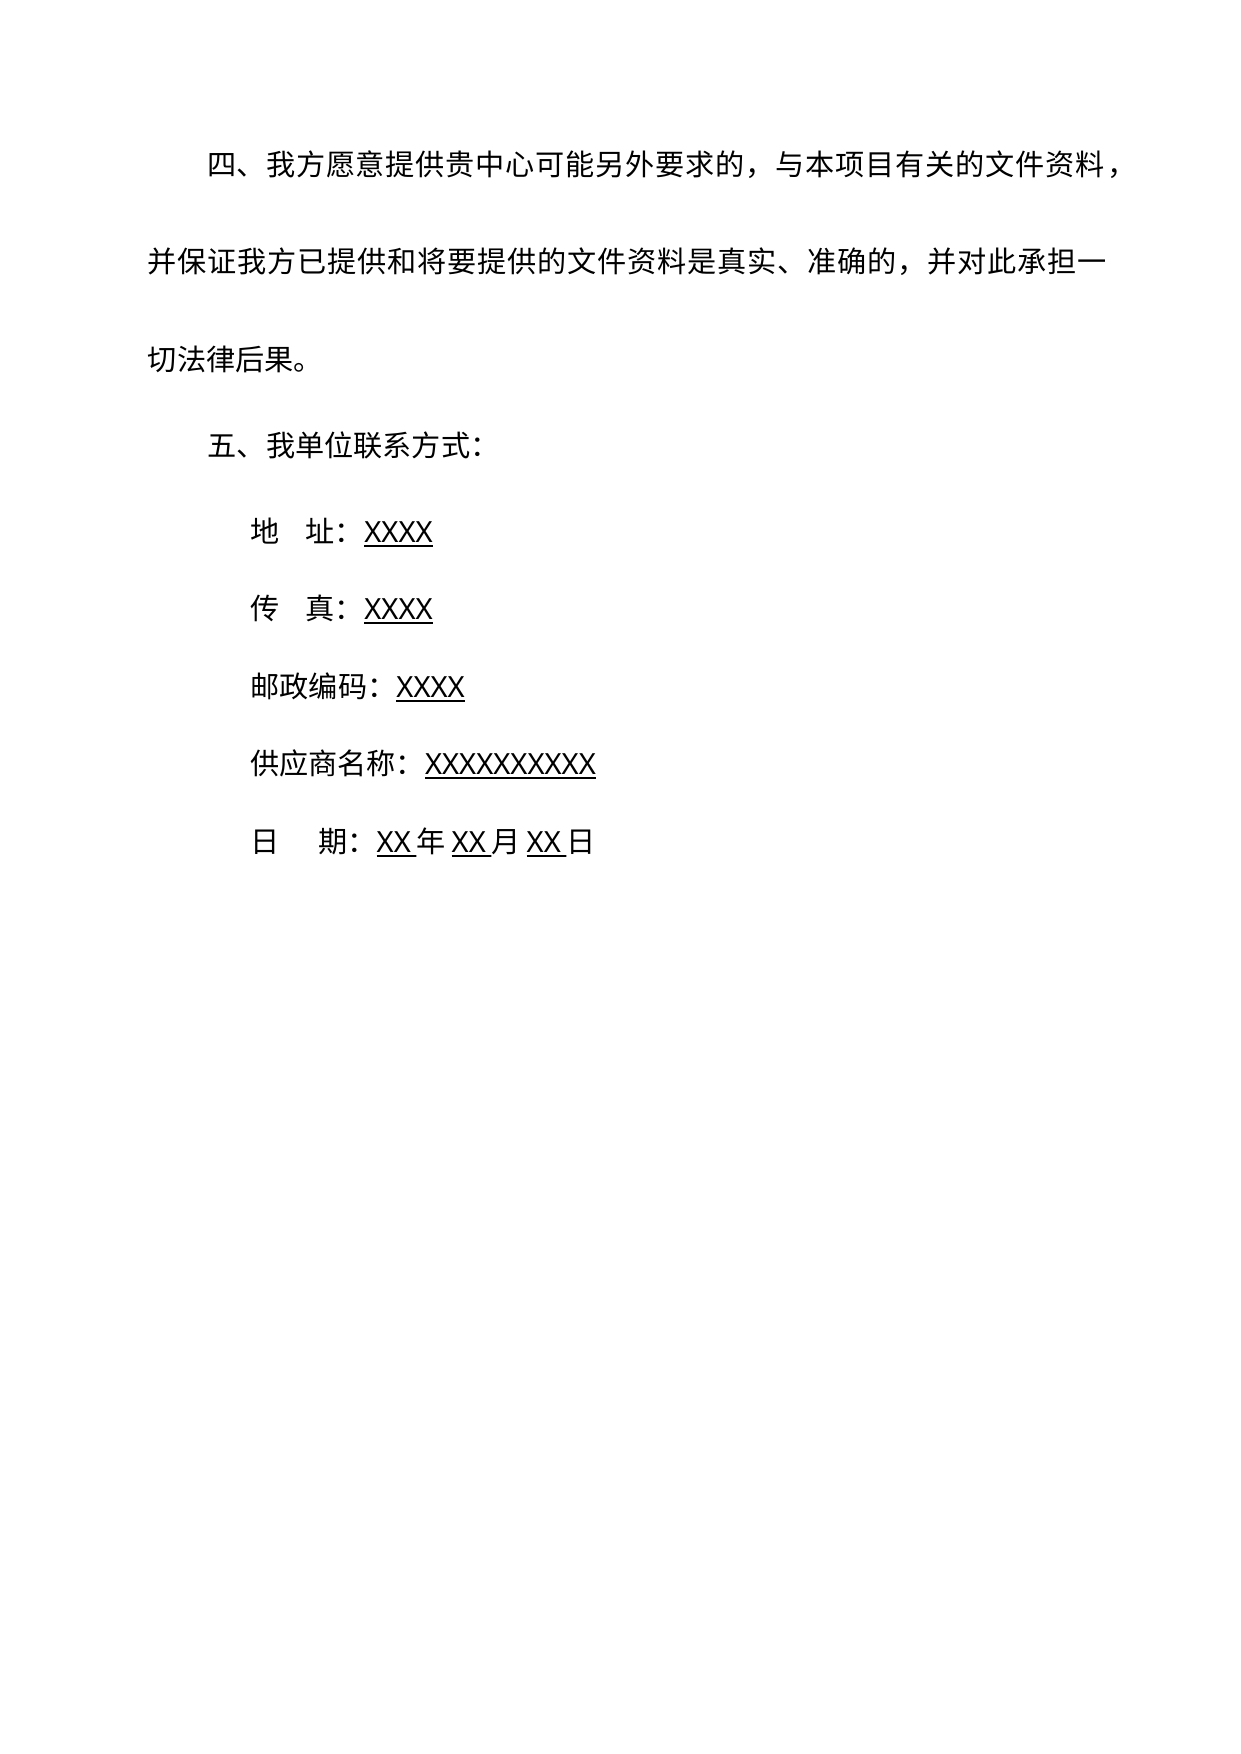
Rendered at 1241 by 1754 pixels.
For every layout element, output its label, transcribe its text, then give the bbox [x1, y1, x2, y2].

list 我方愿意提供贵中心可能另外要求的，与本项目有关的文件资料，并保证我方已提供和将要提供的文件资料是真实、准确的，并对此承担一切法律后果。 [148, 130, 1107, 390]
text 日 期：XX年XX月XX日 [191, 807, 1107, 872]
text 地 址：XXXX [191, 497, 1107, 562]
text 供应商名称：XXXXXXXXXX [191, 729, 1107, 794]
list 我单位联系方式： [148, 411, 1107, 476]
text 传 真：XXXX [191, 574, 1107, 639]
text 邮政编码：XXXX [191, 652, 1107, 717]
